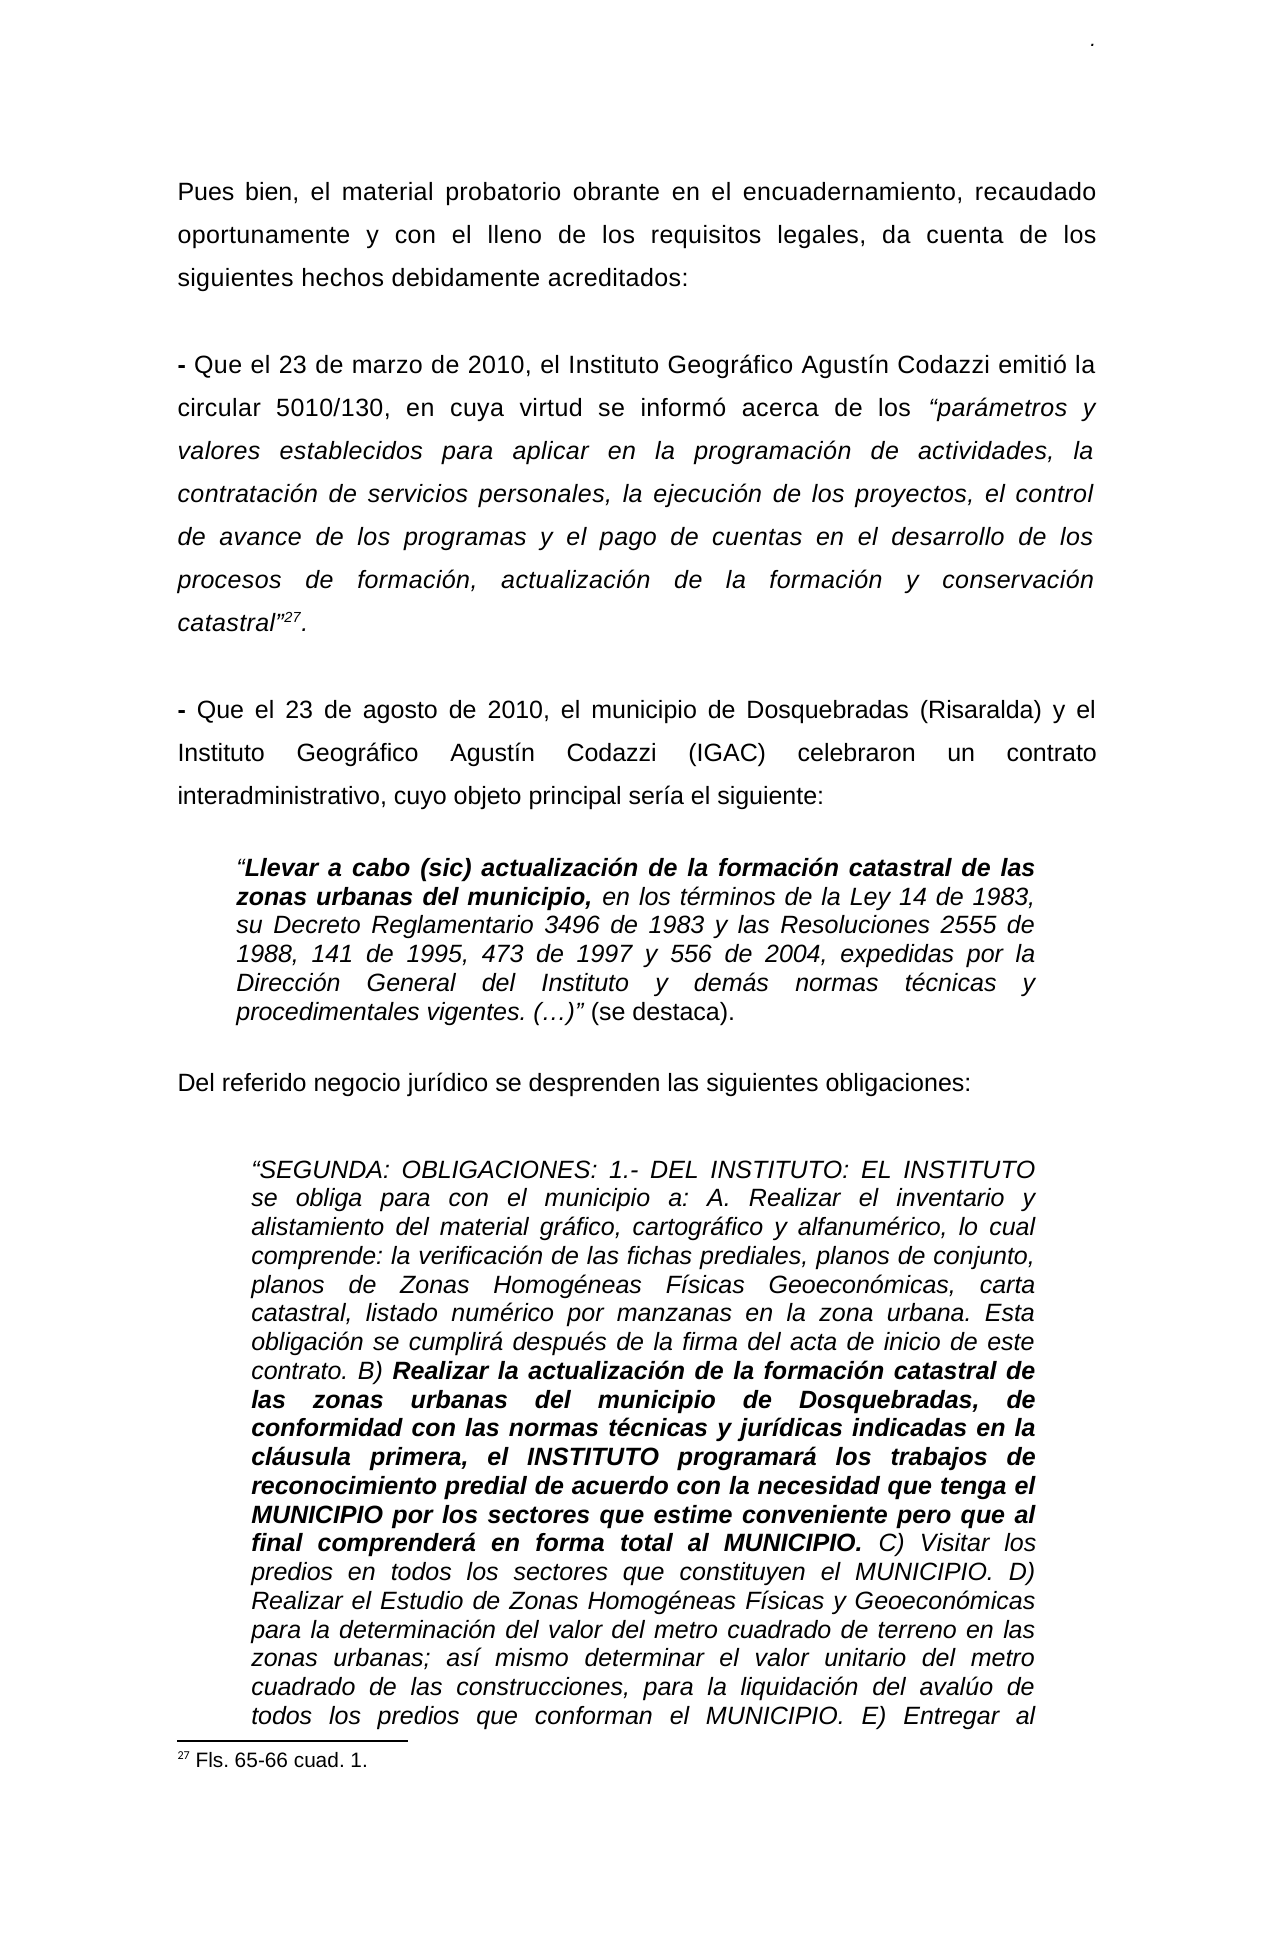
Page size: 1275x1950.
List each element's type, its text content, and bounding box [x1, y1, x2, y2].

text - Que el 23 de agosto de 2010, el municipio de Dosquebradas (Risaralda) y el Instituto Geográfico Agustín Codazzi (IGAC) celebraron un contrato interadministrativo, cuyo objeto principal sería el siguiente: [177, 695, 1098, 810]
text Del referido negocio jurídico se desprenden las siguientes obligaciones: [177, 1068, 1098, 1097]
text “Llevar a cabo (sic) actualización de la formación catastral de las zonas urbanas del municipio, en los términos de la Ley 14 de 1983, su Decreto Reglamentario 3496 de 1983 y las Resoluciones 2555 de 1988, 141 de 1995, 473 de 1997 y 556 de 2004, expedidas por la Dirección General del Instituto y demás normas técnicas y procedimentales vigentes. (…)” (se destaca). [236, 853, 1039, 1025]
text Pues bien, el material probatorio obrante en el encuadernamiento, recaudado oportunamente y con el lleno de los requisitos legales, da cuenta de los siguientes hechos debidamente acreditados: [177, 177, 1098, 292]
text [251, 1155, 1039, 1730]
text - Que el 23 de marzo de 2010, el Instituto Geográfico Agustín Codazzi emitió la circular 5010/130, en cuya virtud se informó acerca de los “parámetros y valores establecidos para aplicar en la programación de actividades, la contratación de servicios personales, la ejecución de los proyectos, el control de avance de los programas y el pago de cuentas en el desarrollo de los procesos de formación, actualización de la formación y conservación catastral”. [177, 350, 1098, 637]
